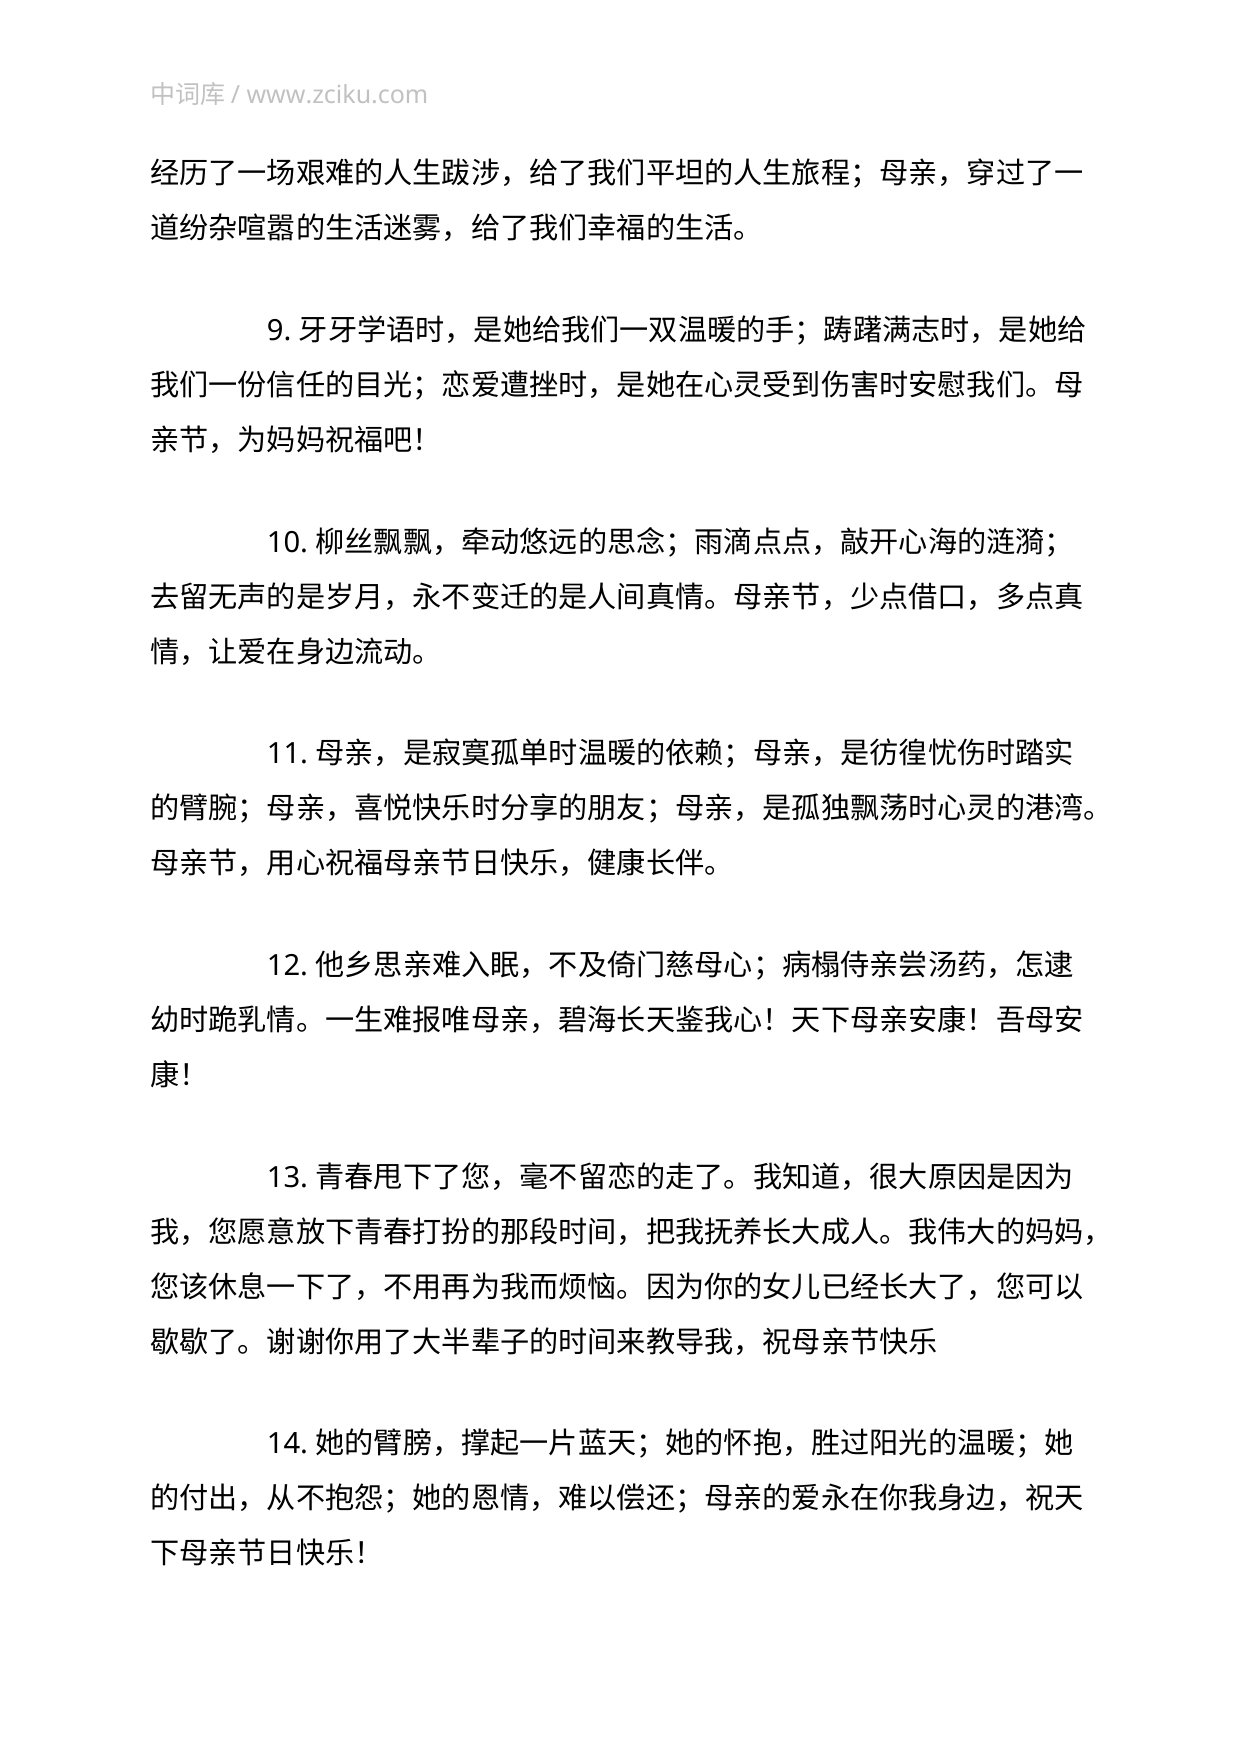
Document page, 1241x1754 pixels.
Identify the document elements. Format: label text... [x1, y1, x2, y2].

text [150, 150, 1090, 247]
text 9. 牙牙学语时，是她给我们一双温暖的手；踌躇满志时，是她给我们一份信任的目光；恋爱遭挫时，是她在心灵受到伤害时安慰我们。母亲节，为妈妈祝福吧！ [150, 307, 1090, 459]
text 11. 母亲，是寂寞孤单时温暖的依赖；母亲，是彷徨忧伤时踏实的臂腕；母亲，喜悦快乐时分享的朋友；母亲，是孤独飘荡时心灵的港湾。母亲节，用心祝福母亲节日快乐，健康长伴。 [150, 730, 1090, 882]
text 14. 她的臂膀，撑起一片蓝天；她的怀抱，胜过阳光的温暖；她的付出，从不抱怨；她的恩情，难以偿还；母亲的爱永在你我身边，祝天下母亲节日快乐！ [150, 1420, 1090, 1572]
text 10. 柳丝飘飘，牵动悠远的思念；雨滴点点，敲开心海的涟漪；去留无声的是岁月，永不变迁的是人间真情。母亲节，少点借口，多点真情，让爱在身边流动。 [150, 518, 1090, 671]
text 12. 他乡思亲难入眠，不及倚门慈母心；病榻侍亲尝汤药，怎逮幼时跪乳情。一生难报唯母亲，碧海长天鉴我心！天下母亲安康！吾母安康！ [150, 942, 1090, 1094]
text 13. 青春甩下了您，毫不留恋的走了。我知道，很大原因是因为我，您愿意放下青春打扮的那段时间，把我抚养长大成人。我伟大的妈妈，您该休息一下了，不用再为我而烦恼。因为你的女儿已经长大了，您可以歇歇了。谢谢你用了大半辈子的时间来教导我，祝母亲节快乐 [150, 1153, 1090, 1360]
